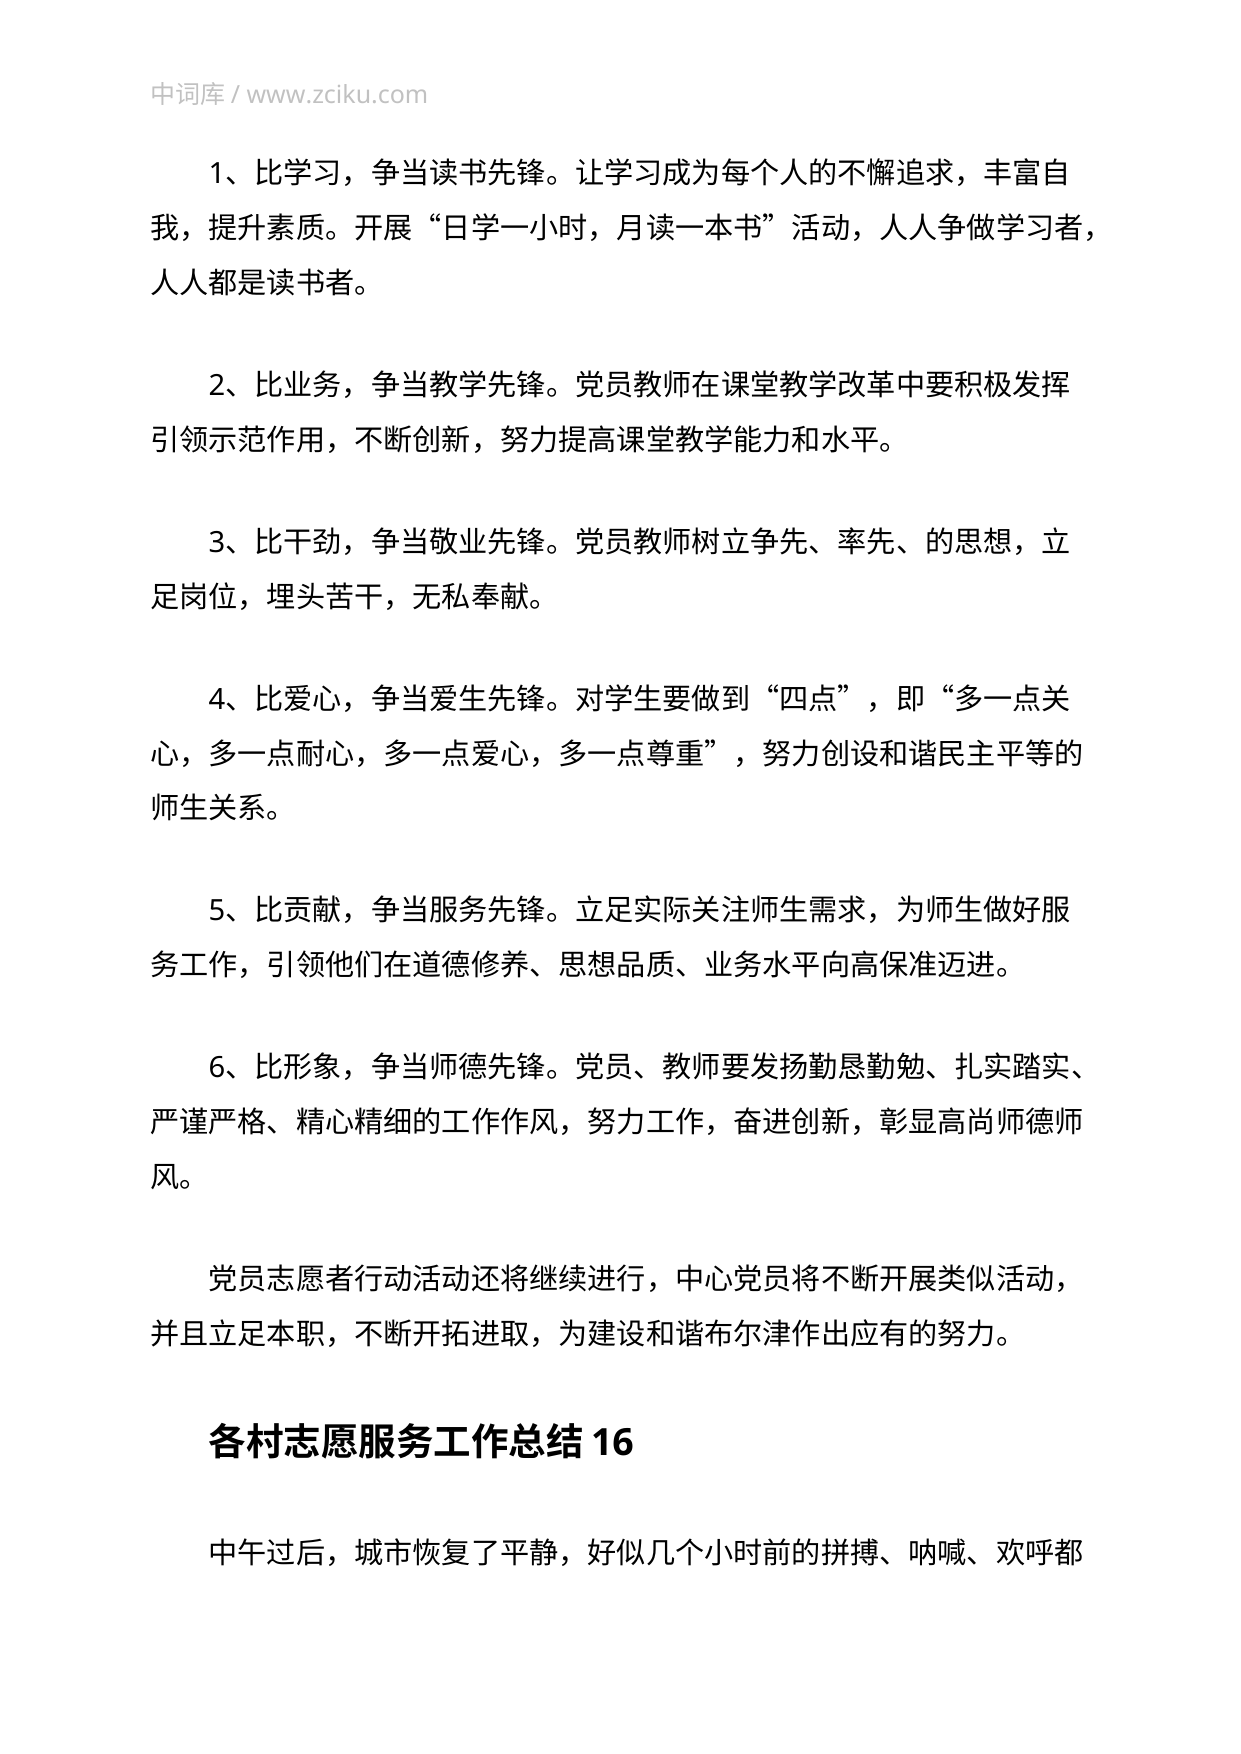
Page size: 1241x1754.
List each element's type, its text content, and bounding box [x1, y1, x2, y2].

text 4、比爱心，争当爱生先锋。对学生要做到“四点”，即“多一点关心，多一点耐心，多一点爱心，多一点尊重”，努力创设和谐民主平等的师生关系。 [150, 675, 1090, 827]
text 6、比形象，争当师德先锋。党员、教师要发扬勤恳勤勉、扎实踏实、严谨严格、精心精细的工作作风，努力工作，奋进创新，彰显高尚师德师风。 [150, 1044, 1090, 1196]
text 2、比业务，争当教学先锋。党员教师在课堂教学改革中要积极发挥引领示范作用，不断创新，努力提高课堂教学能力和水平。 [150, 362, 1090, 459]
text 1、比学习，争当读书先锋。让学习成为每个人的不懈追求，丰富自我，提升素质。开展“日学一小时，月读一本书”活动，人人争做学习者，人人都是读书者。 [150, 150, 1090, 302]
text 3、比干劲，争当敬业先锋。党员教师树立争先、率先、的思想，立足岗位，埋头苦干，无私奉献。 [150, 518, 1090, 616]
text 5、比贡献，争当服务先锋。立足实际关注师生需求，为师生做好服务工作，引领他们在道德修养、思想品质、业务水平向高保准迈进。 [150, 887, 1090, 984]
text 党员志愿者行动活动还将继续进行，中心党员将不断开展类似活动，并且立足本职，不断开拓进取，为建设和谐布尔津作出应有的努力。 [150, 1255, 1090, 1352]
text 各村志愿服务工作总结16 [150, 1412, 1090, 1466]
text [150, 1529, 1090, 1572]
